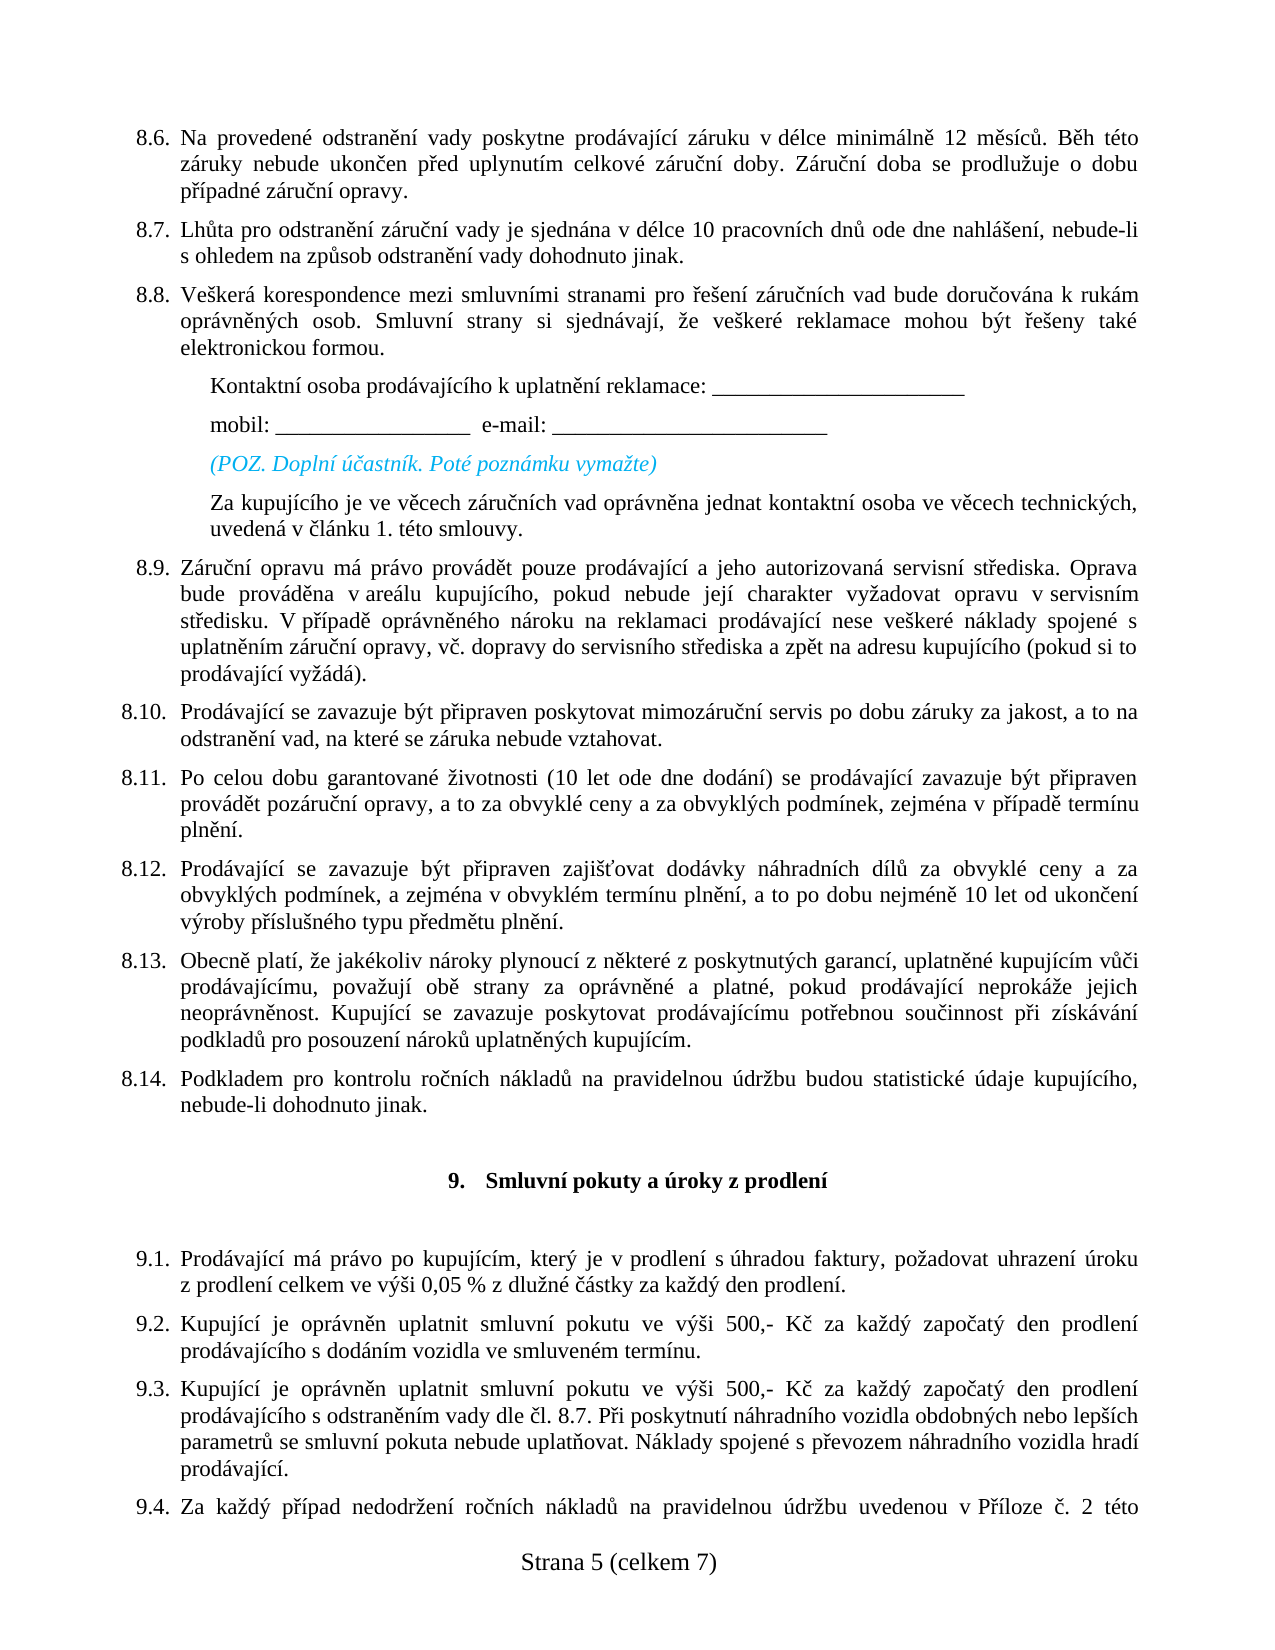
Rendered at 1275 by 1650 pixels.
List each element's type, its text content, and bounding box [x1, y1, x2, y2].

text Prodávající se zavazuje být připraven zajišťovat dodávky náhradních dílů za obvyklé ceny a za obvyklých podmínek, a zejména v obvyklém termínu plnění, a to po dobu nejméně 10 let od ukončení výroby příslušného typu předmětu plnění. [121, 855, 1139, 934]
text Po celou dobu garantované životnosti (10 let ode dne dodání) se prodávající zavazuje být připraven provádět pozáruční opravy, a to za obvyklé ceny a za obvyklých podmínek, zejména v případě termínu plnění. [121, 764, 1139, 843]
text Veškerá korespondence mezi smluvními stranami pro řešení záručních vad bude doručována k rukám oprávněných osob. Smluvní strany si sjednávají, že veškeré reklamace mohou být řešeny také elektronickou formou. [136, 281, 1139, 360]
text Kupující je oprávněn uplatnit smluvní pokutu ve výši 500,- Kč za každý započatý den prodlení prodávajícího s odstraněním vady dle čl. 8.7. Při poskytnutí náhradního vozidla obdobných nebo lepších parametrů se smluvní pokuta nebude uplatňovat. Náklady spojené s převozem náhradního vozidla hradí prodávající. [136, 1376, 1139, 1481]
list Kontaktní osoba prodávajícího k uplatnění reklamace: ______________________ [210, 372, 1139, 399]
text Lhůta pro odstranění záruční vady je sjednána v délce 10 pracovních dnů ode dne nahlášení, nebude-li s ohledem na způsob odstranění vady dohodnuto jinak. [136, 216, 1139, 268]
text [136, 1493, 1139, 1520]
text Prodávající má právo po kupujícím, který je v prodlení s úhradou faktury, požadovat uhrazení úroku z prodlení celkem ve výši 0,05 % z dlužné částky za každý den prodlení. [136, 1245, 1139, 1298]
text Kupující je oprávněn uplatnit smluvní pokutu ve výši 500,- Kč za každý započatý den prodlení prodávajícího s dodáním vozidla ve smluveném termínu. [136, 1310, 1139, 1363]
text Smluvní pokuty a úroky z prodlení [136, 1167, 1139, 1194]
text Podkladem pro kontrolu ročních nákladů na pravidelnou údržbu budou statistické údaje kupujícího, nebude-li dohodnuto jinak. [121, 1065, 1139, 1117]
text Záruční opravu má právo provádět pouze prodávající a jeho autorizovaná servisní střediska. Oprava bude prováděna v areálu kupujícího, pokud nebude její charakter vyžadovat opravu v servisním středisku. V případě oprávněného nároku na reklamaci prodávající nese veškeré náklady spojené s uplatněním záruční opravy, vč. dopravy do servisního střediska a zpět na adresu kupujícího (pokud si to prodávající vyžádá). [136, 554, 1139, 686]
list (POZ. Doplní účastník. Poté poznámku vymažte) [210, 450, 1139, 476]
text Prodávající se zavazuje být připraven poskytovat mimozáruční servis po dobu záruky za jakost, a to na odstranění vad, na které se záruka nebude vztahovat. [121, 698, 1139, 751]
list Za kupujícího je ve věcech záručních vad oprávněna jednat kontaktní osoba ve věcech technických, uvedená v článku 1. této smlouvy. [210, 489, 1139, 542]
text Na provedené odstranění vady poskytne prodávající záruku v délce minimálně 12 měsíců. Běh této záruky nebude ukončen před uplynutím celkové záruční doby. Záruční doba se prodlužuje o dobu případné záruční opravy. [136, 124, 1139, 203]
text Obecně platí, že jakékoliv nároky plynoucí z některé z poskytnutých garancí, uplatněné kupujícím vůči prodávajícímu, považují obě strany za oprávněné a platné, pokud prodávající neprokáže jejich neoprávněnost. Kupující se zavazuje poskytovat prodávajícímu potřebnou součinnost při získávání podkladů pro posouzení nároků uplatněných kupujícím. [121, 947, 1139, 1052]
list mobil: _________________ e-mail: ________________________ [210, 411, 1139, 438]
